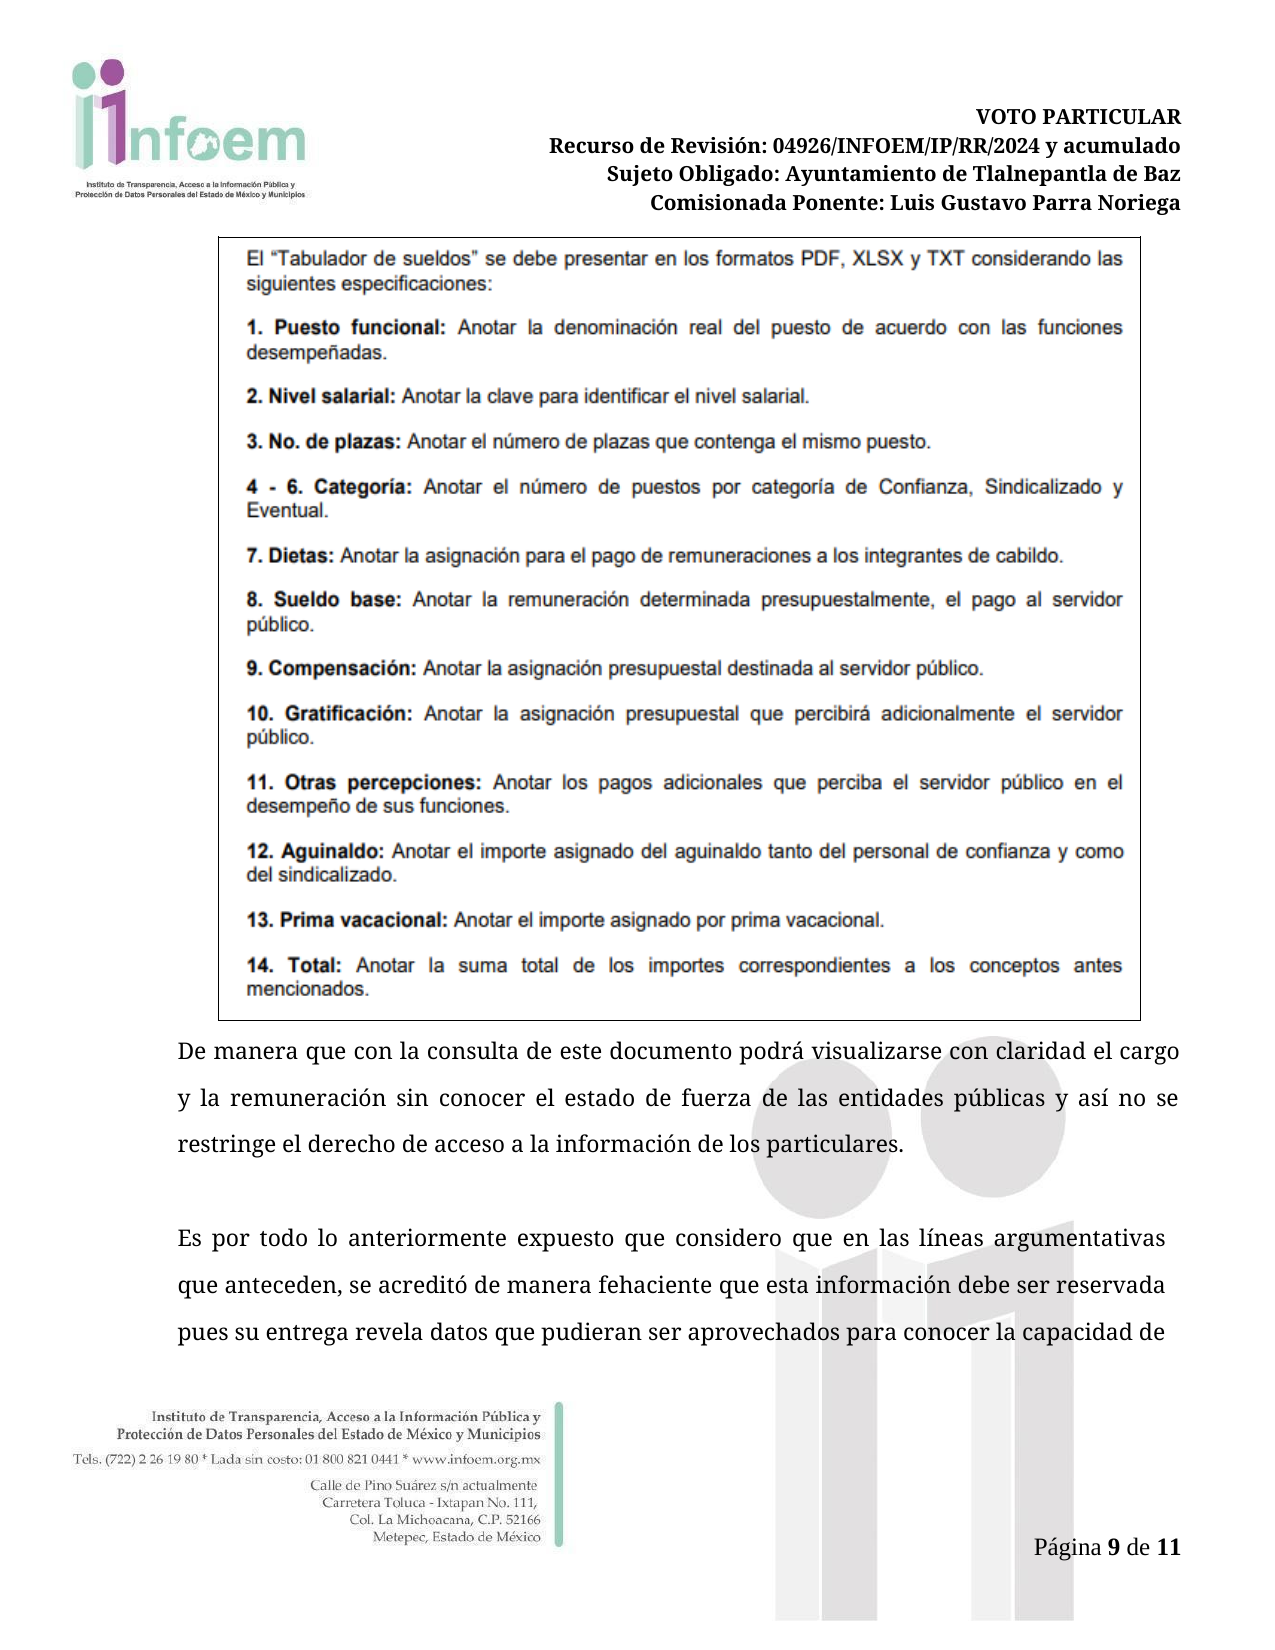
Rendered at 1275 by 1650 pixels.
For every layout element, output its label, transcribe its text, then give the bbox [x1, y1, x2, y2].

picture [0, 0, 1189, 1621]
text De manera que con la consulta de este documento podrá visualizarse con claridad el cargo y la remuneración sin conocer el estado de fuerza de las entidades públicas y así no se restringe el derecho de acceso a la información de los particulares. [177, 1035, 1181, 1160]
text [177, 1222, 1167, 1347]
